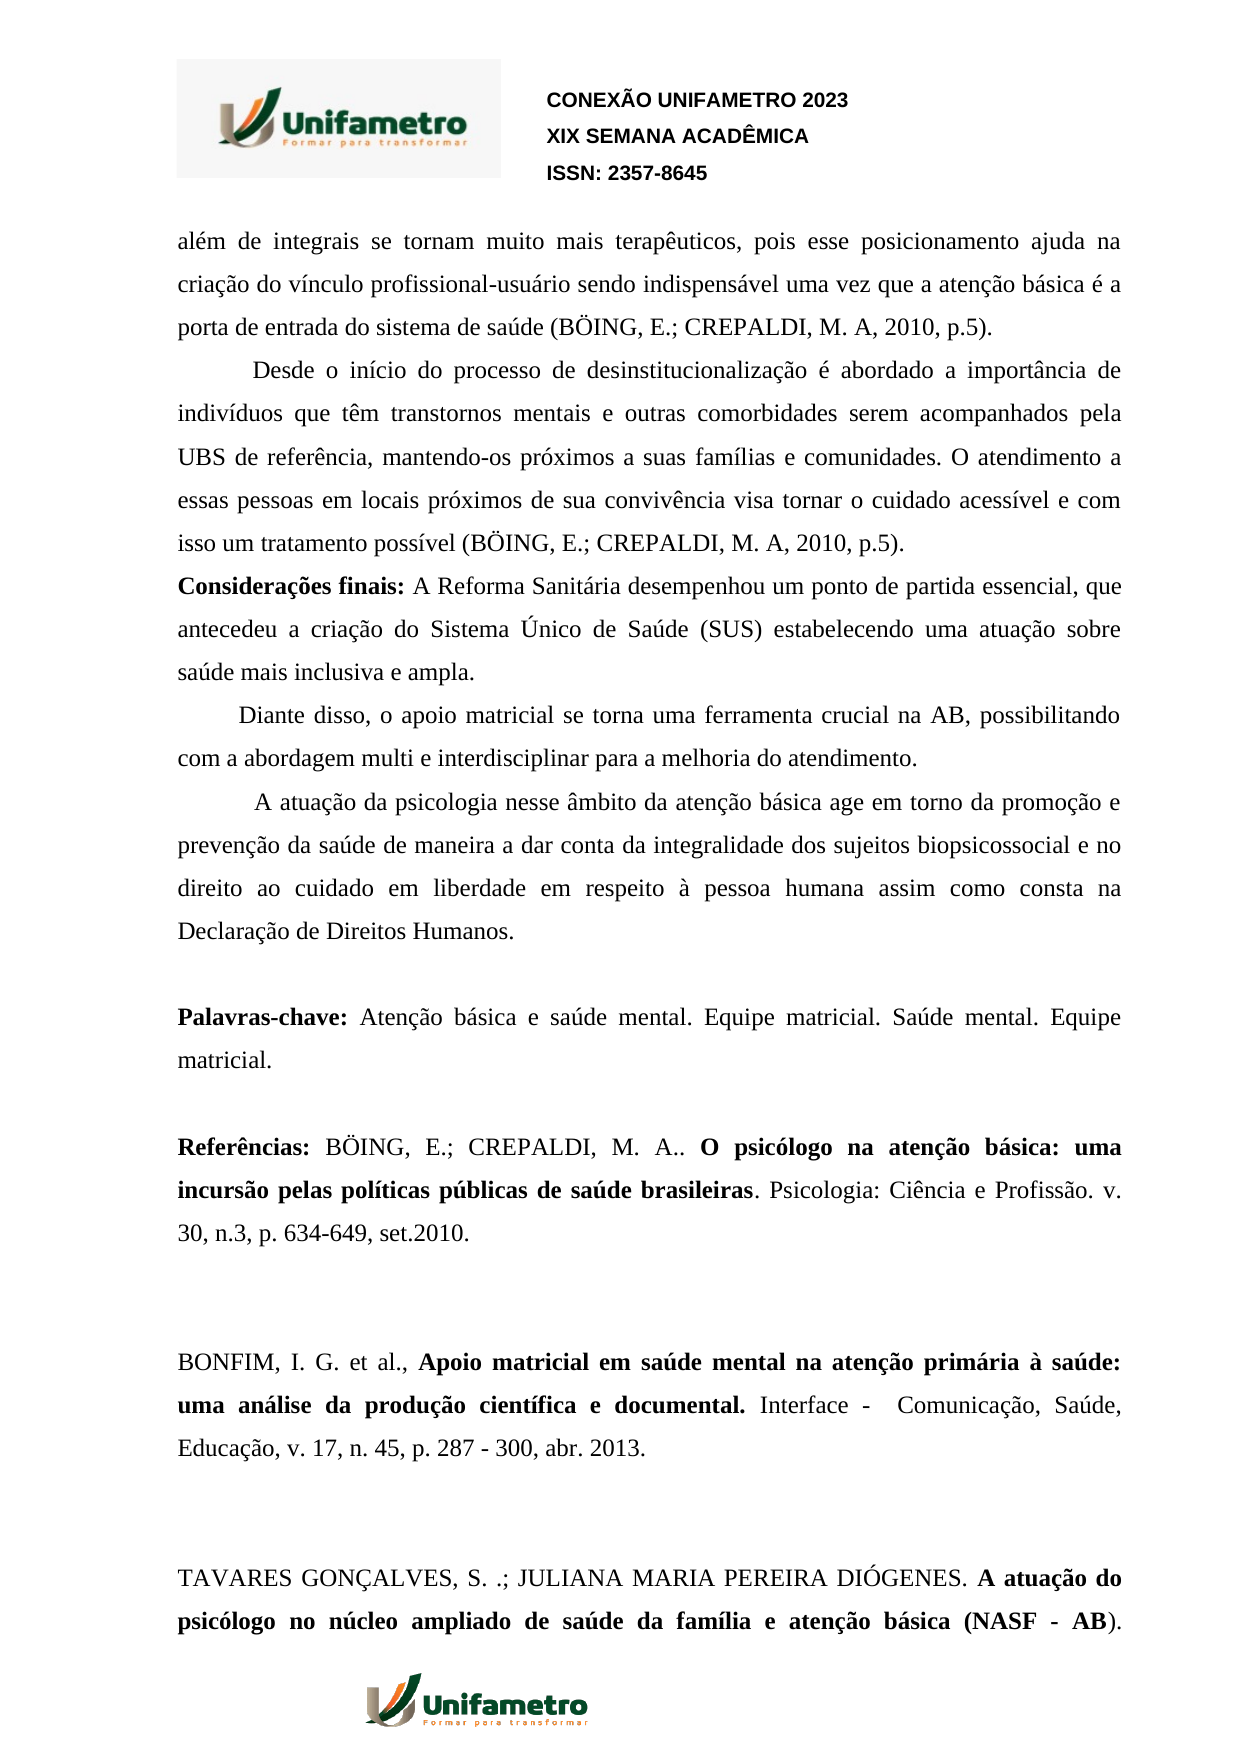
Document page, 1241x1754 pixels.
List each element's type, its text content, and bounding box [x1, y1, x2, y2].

picture [176, 59, 501, 178]
text Considerações finais: A Reforma Sanitária desempenhou um ponto de partida essencial, que antecedeu a criação do Sistema Único de Saúde (SUS) estabelecendo uma atuação sobre saúde mais inclusiva e ampla. [177, 571, 1122, 686]
text BONFIM, I. G. et al., Apoio matricial em saúde mental na atenção primária à saúde: uma análise da produção científica e documental. Interface - Comunicação, Saúde, Educação, v. 17, n. 45, p. 287 - 300, abr. 2013. [177, 1347, 1122, 1462]
picture [327, 1647, 618, 1754]
text A atuação da psicologia nesse âmbito da atenção básica age em torno da promoção e prevenção da saúde de maneira a dar conta da integralidade dos sujeitos biopsicossocial e no direito ao cuidado em liberdade em respeito à pessoa humana assim como consta na Declaração de Direitos Humanos. [177, 787, 1122, 945]
text Referências: BÖING, E.; CREPALDI, M. A.. O psicólogo na atenção básica: uma incursão pelas políticas públicas de saúde brasileiras. Psicologia: Ciência e Profissão. v. 30, n.3, p. 634-649, set.2010. [177, 1132, 1122, 1247]
text Desde o início do processo de desinstitucionalização é abordado a importância de indivíduos que têm transtornos mentais e outras comorbidades serem acompanhados pela UBS de referência, mantendo-os próximos a suas famílias e comunidades. O atendimento a essas pessoas em locais próximos de sua convivência visa tornar o cuidado acessível e com isso um tratamento possível (BÖING, E.; CREPALDI, M. A, 2010, p.5). [177, 355, 1122, 557]
text Diante disso, o apoio matricial se torna uma ferramenta crucial na AB, possibilitando com a abordagem multi e interdisciplinar para a melhoria do atendimento. [177, 700, 1122, 772]
text Palavras-chave: Atenção básica e saúde mental. Equipe matricial. Saúde mental. Equipe matricial. [177, 1002, 1122, 1074]
